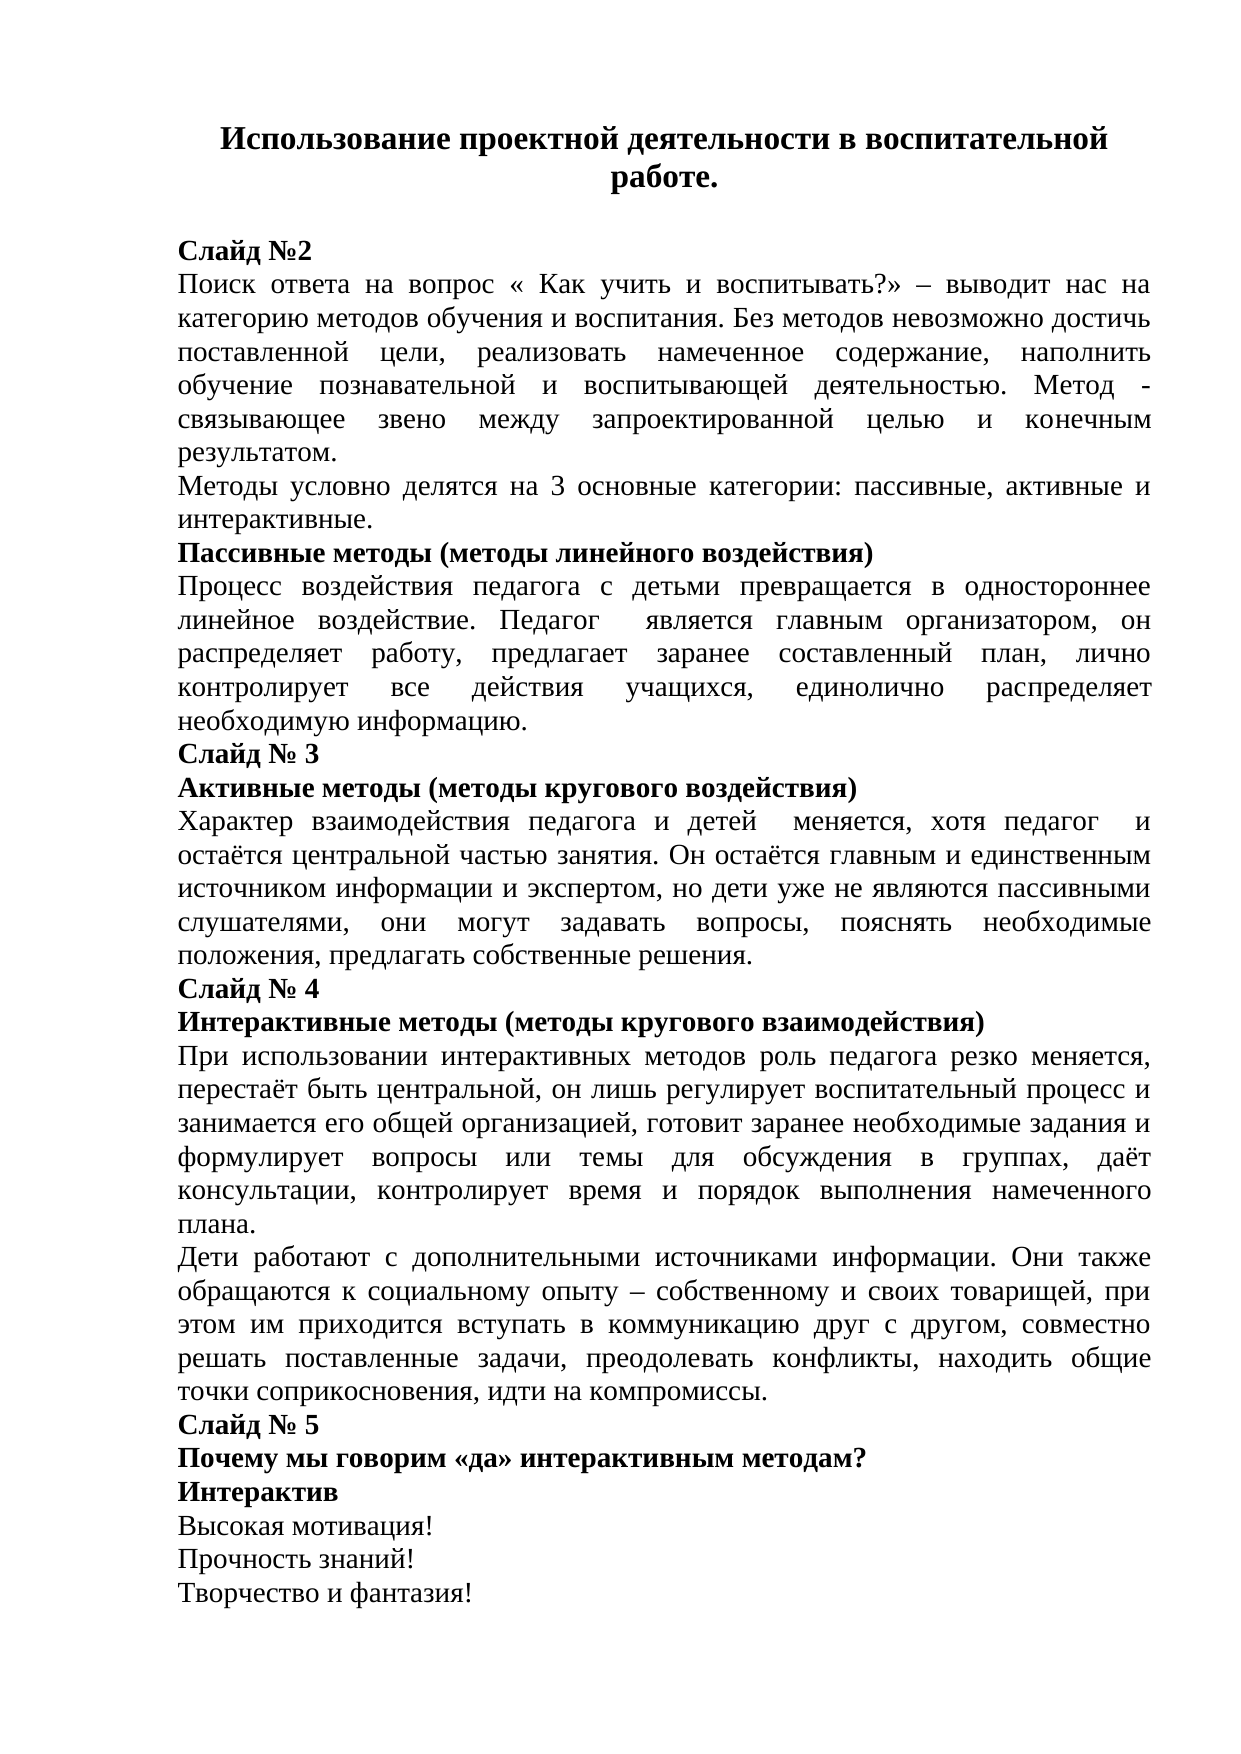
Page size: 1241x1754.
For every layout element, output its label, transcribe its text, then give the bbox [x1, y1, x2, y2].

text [177, 1508, 1152, 1608]
text Интерактив [177, 1474, 1152, 1508]
text Поиск ответа на вопрос « Как учить и воспитывать?» – выводит нас на категорию методов обучения и воспитания. Без методов невозможно достичь поставленной цели, реализовать намеченное содержание, наполнить обучение познавательной и воспитывающей деятельностью. Метод - связывающее звено между запроектированной целью и конечным результатом. Методы условно делятся на 3 основные категории: пассивные, активные и интерактивные. [177, 267, 1152, 535]
text Характер взаимодействия педагога и детей меняется, хотя педагог и остаётся центральной частью занятия. Он остаётся главным и единственным источником информации и экспертом, но дети уже не являются пассивными слушателями, они могут задавать вопросы, пояснять необходимые положения, предлагать собственные решения. [177, 803, 1152, 971]
text Активные методы (методы кругового воздействия) [177, 770, 1152, 803]
text Пассивные методы (методы линейного воздействия) [177, 535, 1152, 568]
text Слайд №2 [177, 233, 1152, 267]
text Слайд № 5 [177, 1407, 1152, 1441]
text При использовании интерактивных методов роль педагога резко меняется, перестаёт быть центральной, он лишь регулирует воспитательный процесс и занимается его общей организацией, готовит заранее необходимые задания и формулирует вопросы или темы для обсуждения в группах, даёт консультации, контролирует время и порядок выполнения намеченного плана. Дети работают с дополнительными источниками информации. Они также обращаются к социальному опыту – собственному и своих товарищей, при этом им приходится вступать в коммуникацию друг с другом, совместно решать поставленные задачи, преодолевать конфликты, находить общие точки соприкосновения, идти на компромиссы. [177, 1038, 1152, 1407]
text Слайд № 4 [177, 971, 1152, 1004]
text Использование проектной деятельности в воспитательной работе. [177, 118, 1152, 195]
text Интерактивные методы (методы кругового взаимодействия) [177, 1004, 1152, 1038]
text Почему мы говорим «да» интерактивным методам? [177, 1441, 1152, 1474]
text Процесс воздействия педагога с детьми превращается в одностороннее линейное воздействие. Педагог является главным организатором, он распределяет работу, предлагает заранее составленный план, лично контролирует все действия учащихся, единолично распределяет необходимую информацию. [177, 568, 1152, 736]
text Слайд № 3 [177, 736, 1152, 770]
